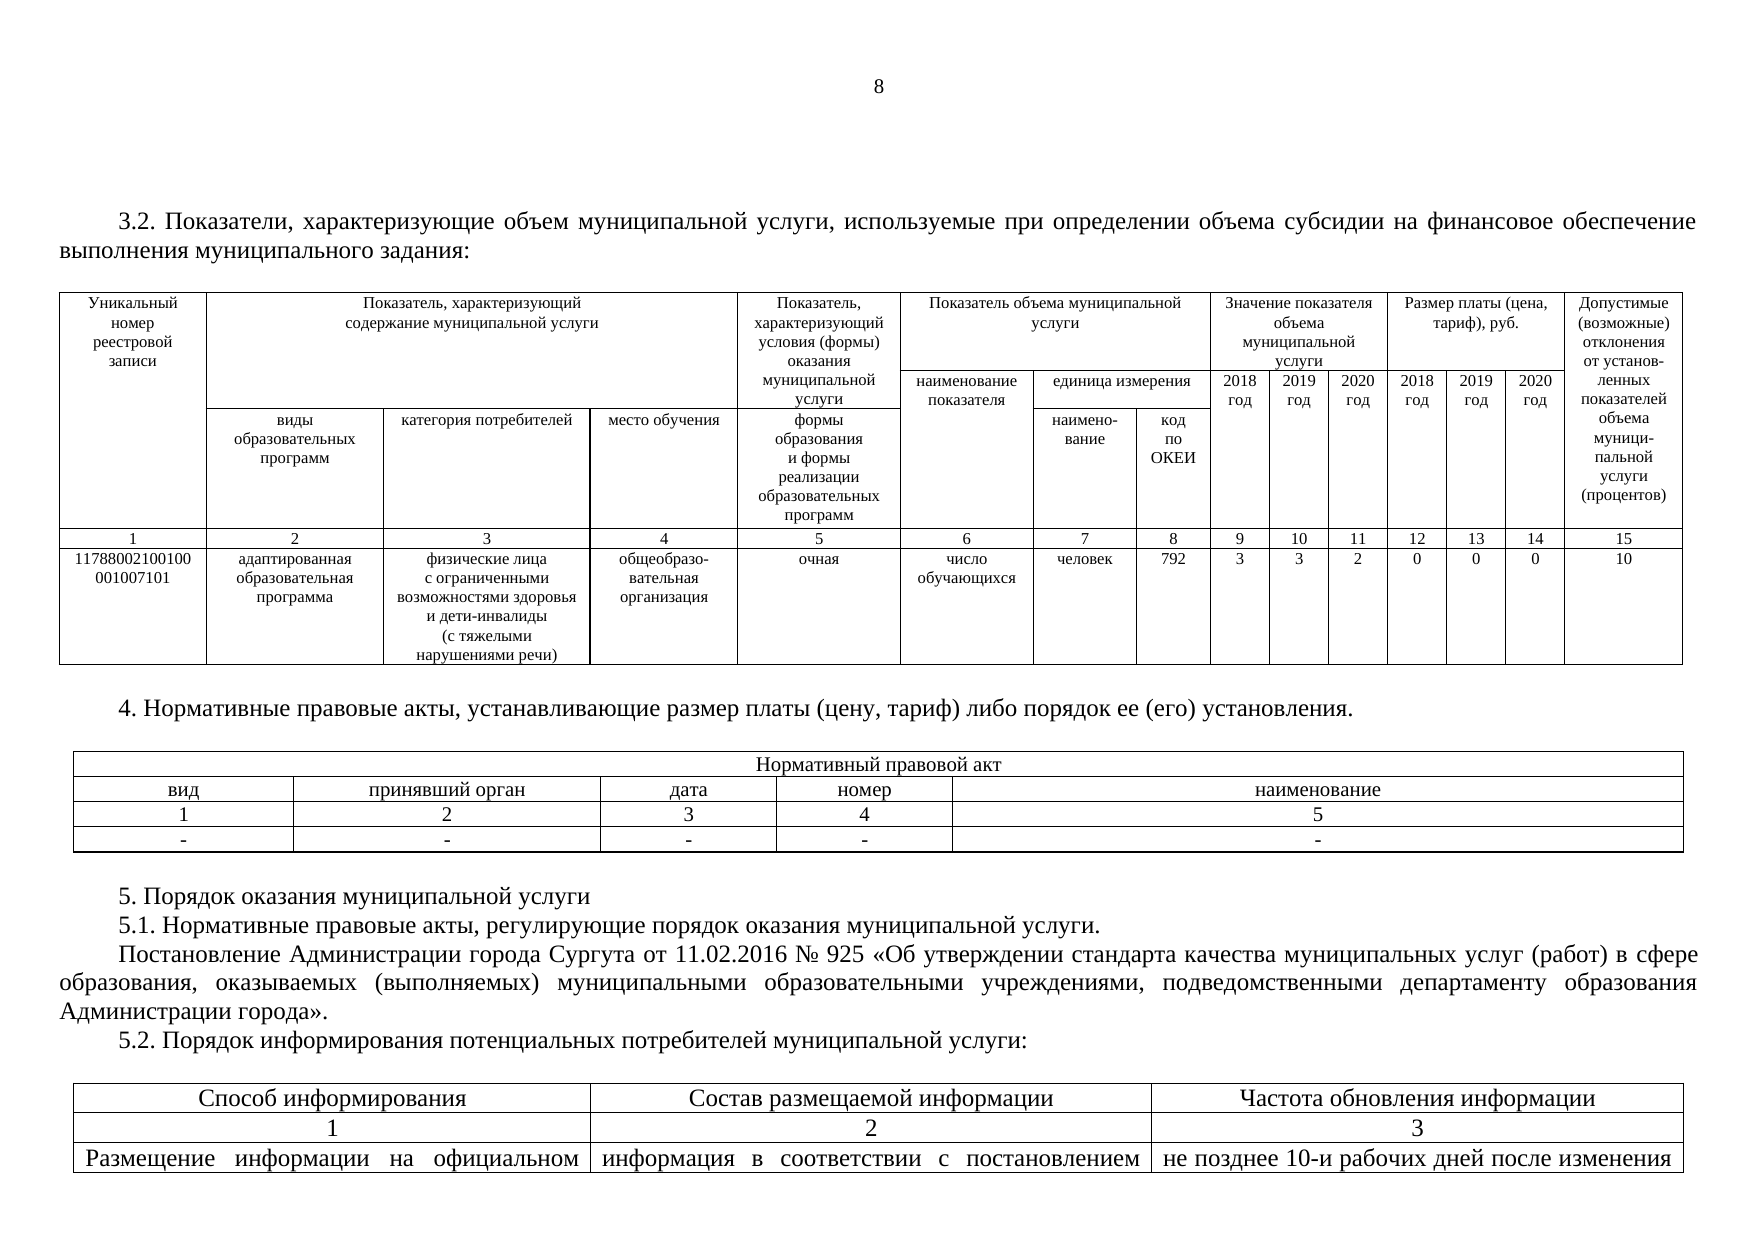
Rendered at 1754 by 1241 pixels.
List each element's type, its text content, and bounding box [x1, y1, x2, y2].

table_cell 792 [1137, 549, 1210, 664]
table_cell наименование [953, 777, 1683, 801]
table_header Показатель, характеризующий содержание муниципальной услуги [207, 293, 737, 408]
table_header Значение показателя объема муниципальной услуги [1211, 293, 1387, 370]
table_cell общеобразо- вательная организация [591, 549, 737, 664]
table_cell - [294, 827, 600, 851]
text Постановление Администрации города Сургута от 11.02.2016 № 925 «Об утверждении стандарта качества муниципальных услуг (работ) в сфере образования, оказываемых (выполняемых) муниципальными образовательными учреждениями, подведомственными департаменту образования Администрации города». [59, 939, 1698, 1025]
table_cell - [777, 827, 952, 851]
table_cell вид [74, 777, 293, 801]
table_cell дата [601, 777, 776, 801]
table_cell 3 [1270, 549, 1328, 664]
table_cell принявший орган [294, 777, 600, 801]
table_cell 10 [1565, 549, 1682, 664]
table_cell 2 [207, 529, 383, 548]
table_cell 2 [591, 1113, 1151, 1142]
table_cell 5 [738, 529, 900, 548]
text 5.1. Нормативные правовые акты, регулирующие порядок оказания муниципальной услуги. [118, 910, 1698, 939]
table_cell 2019 год [1270, 371, 1328, 527]
table_cell 3 [601, 802, 776, 826]
table_cell номер [777, 777, 952, 801]
table_cell - [953, 827, 1683, 851]
table_cell 2018 год [1388, 371, 1446, 527]
table_cell очная [738, 549, 900, 664]
table_header Нормативный правовой акт [74, 752, 1683, 776]
table_cell 3 [1211, 549, 1269, 664]
text 5. Порядок оказания муниципальной услуги [59, 881, 1698, 910]
table_cell 7 [1034, 529, 1136, 548]
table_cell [74, 1143, 590, 1172]
table_header Способ информирования [74, 1084, 590, 1112]
table_header Состав размещаемой информации [591, 1084, 1151, 1112]
table_cell 6 [901, 529, 1033, 548]
table_cell 4 [591, 529, 737, 548]
table_cell единица измерения [1034, 371, 1210, 408]
table_cell 12 [1388, 529, 1446, 548]
table_cell 2018 год [1211, 371, 1269, 527]
table_cell 1 [74, 1113, 590, 1142]
table_cell 10 [1270, 529, 1328, 548]
table_cell 9 [1211, 529, 1269, 548]
table_cell 3 [384, 529, 589, 548]
text 5.2. Порядок информирования потенциальных потребителей муниципальной услуги: [59, 1025, 1698, 1054]
table_cell код по ОКЕИ [1137, 409, 1210, 527]
table_cell - [601, 827, 776, 851]
table_header Уникальный номер реестровой записи [60, 293, 206, 527]
table_cell 8 [1137, 529, 1210, 548]
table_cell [591, 1143, 1151, 1172]
table_cell виды образовательных программ [207, 409, 383, 527]
table_cell физические лица с ограниченными возможностями здоровья и дети-инвалиды (с тяжелыми нарушениями речи) [384, 549, 589, 664]
table_cell категория потребителей [384, 409, 589, 527]
table_cell 2 [294, 802, 600, 826]
table_cell 11788002100100001007101 [60, 549, 206, 664]
table_cell формы образования и формы реализации образовательных программ [738, 409, 900, 527]
table_cell 0 [1447, 549, 1505, 664]
table_header Частота обновления информации [1152, 1084, 1683, 1112]
table_cell адаптированная образовательная программа [207, 549, 383, 664]
table_cell 4 [777, 802, 952, 826]
table_cell человек [1034, 549, 1136, 664]
text 3.2. Показатели, характеризующие объем муниципальной услуги, используемые при определении объема субсидии на финансовое обеспечение выполнения муниципального задания: [59, 206, 1698, 263]
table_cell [1152, 1143, 1683, 1172]
table_cell 13 [1447, 529, 1505, 548]
table_cell 2019 год [1447, 371, 1505, 527]
table_header Допустимые (возможные) отклонения от установ-ленных показателей объема муници-пальной услуги (процентов) [1565, 293, 1682, 527]
table_cell 3 [1152, 1113, 1683, 1142]
table_cell 0 [1388, 549, 1446, 664]
table_cell 2 [1329, 549, 1387, 664]
table_cell 14 [1506, 529, 1564, 548]
table_cell 2020 год [1506, 371, 1564, 527]
text 4. Нормативные правовые акты, устанавливающие размер платы (цену, тариф) либо порядок ее (его) установления. [59, 693, 1698, 722]
table_cell наименование показателя [901, 371, 1033, 527]
table_cell 2020 год [1329, 371, 1387, 527]
table_cell 11 [1329, 529, 1387, 548]
table_header Показатель, характеризующий условия (формы) оказания муниципальной услуги [738, 293, 900, 408]
table_cell 15 [1565, 529, 1682, 548]
table_cell 0 [1506, 549, 1564, 664]
table_header Размер платы (цена, тариф), руб. [1388, 293, 1564, 370]
table_cell 5 [953, 802, 1683, 826]
table_cell 1 [60, 529, 206, 548]
table_cell 1 [74, 802, 293, 826]
table_cell место обучения [591, 409, 737, 527]
table_header Показатель объема муниципальной услуги [901, 293, 1210, 370]
table_cell наимено-вание [1034, 409, 1136, 527]
table_cell число обучающихся [901, 549, 1033, 664]
table_cell - [74, 827, 293, 851]
